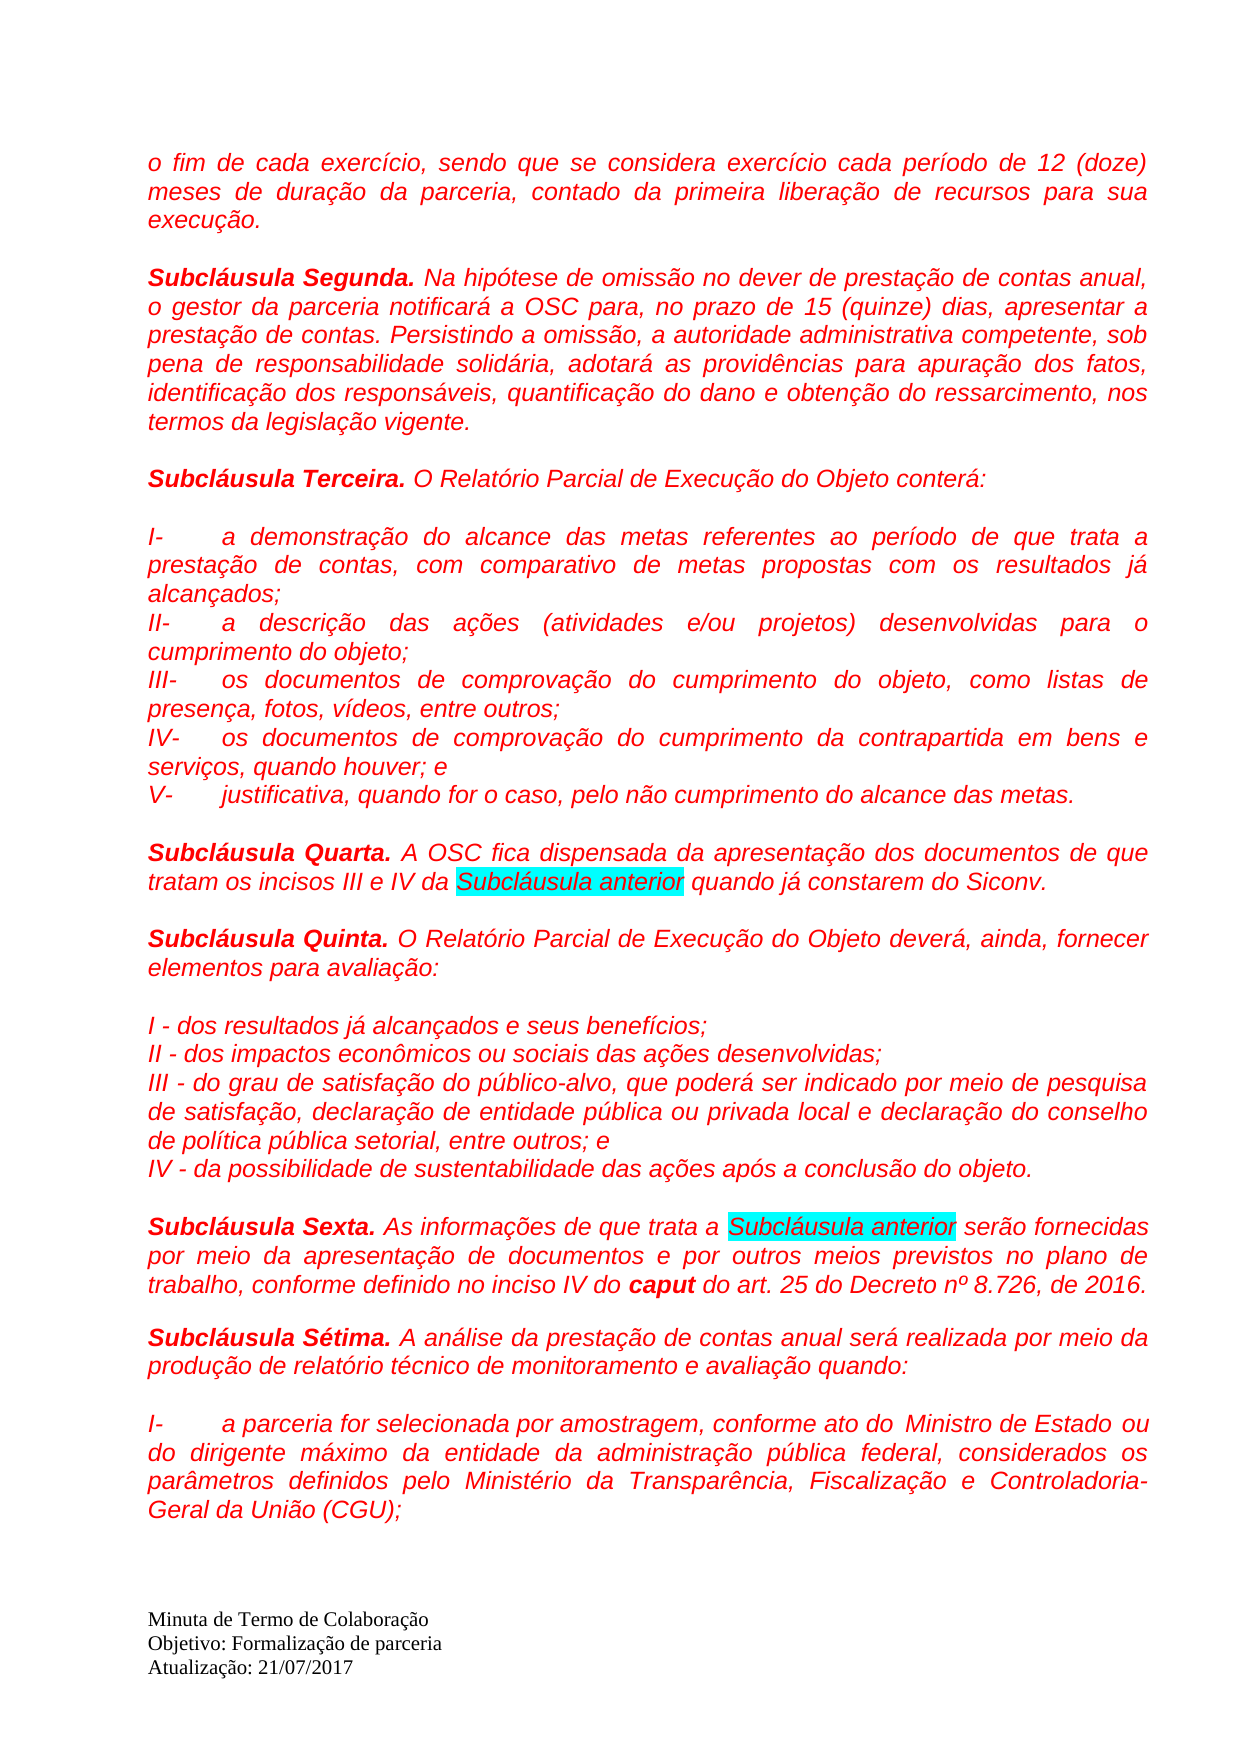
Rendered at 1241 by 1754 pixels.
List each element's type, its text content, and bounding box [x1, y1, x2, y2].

list os documentos de comprovação do cumprimento do objeto, como listas de presença, fotos, vídeos, entre outros; [148, 665, 1152, 723]
text Subcláusula Quarta. A OSC fica dispensada da apresentação dos documentos de que tratam os incisos III e IV da Subcláusula anterior quando já constarem do Siconv. [148, 838, 1152, 896]
text III - do grau de satisfação do público-alvo, que poderá ser indicado por meio de pesquisa de satisfação, declaração de entidade pública ou privada local e declaração do conselho de política pública setorial, entre outros; e [148, 1068, 1152, 1154]
text Subcláusula Sétima. A análise da prestação de contas anual será realizada por meio da produção de relatório técnico de monitoramento e avaliação quando: [148, 1323, 1152, 1380]
text Subcláusula Quinta. O Relatório Parcial de Execução do Objeto deverá, ainda, fornecer elementos para avaliação: [148, 924, 1152, 982]
text IV - da possibilidade de sustentabilidade das ações após a conclusão do objeto. [148, 1154, 1152, 1183]
text Subcláusula Segunda. Na hipótese de omissão no dever de prestação de contas anual, o gestor da parceria notificará a OSC para, no prazo de 15 (quinze) dias, apresentar a prestação de contas. Persistindo a omissão, a autoridade administrativa competente, sob pena de responsabilidade solidária, adotará as providências para apuração dos fatos, identificação dos responsáveis, quantificação do dano e obtenção do ressarcimento, nos termos da legislação vigente. [148, 263, 1152, 435]
list a descrição das ações (atividades e/ou projetos) desenvolvidas para o cumprimento do objeto; [148, 608, 1152, 665]
text I - dos resultados já alcançados e seus benefícios; [148, 1011, 1152, 1039]
list os documentos de comprovação do cumprimento da contrapartida em bens e serviços, quando houver; e [148, 723, 1152, 780]
text Subcláusula Terceira. O Relatório Parcial de Execução do Objeto conterá: [148, 464, 1152, 493]
list a demonstração do alcance das metas referentes ao período de que trata a prestação de contas, com comparativo de metas propostas com os resultados já alcançados; [148, 521, 1152, 608]
list a parceria for selecionada por amostragem, conforme ato do Ministro de Estado ou do dirigente máximo da entidade da administração pública federal, considerados os parâmetros definidos pelo Ministério da Transparência, Fiscalização e Controladoria-Geral da União (CGU); [148, 1409, 1152, 1524]
text II - dos impactos econômicos ou sociais das ações desenvolvidas; [148, 1039, 1152, 1068]
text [148, 148, 1152, 234]
list justificativa, quando for o caso, pelo não cumprimento do alcance das metas. [148, 780, 1152, 809]
text Subcláusula Sexta. As informações de que trata a Subcláusula anterior serão fornecidas por meio da apresentação de documentos e por outros meios previstos no plano de trabalho, conforme definido no inciso IV do caput do art. 25 do Decreto nº 8.726, de 2016. [148, 1212, 1152, 1298]
